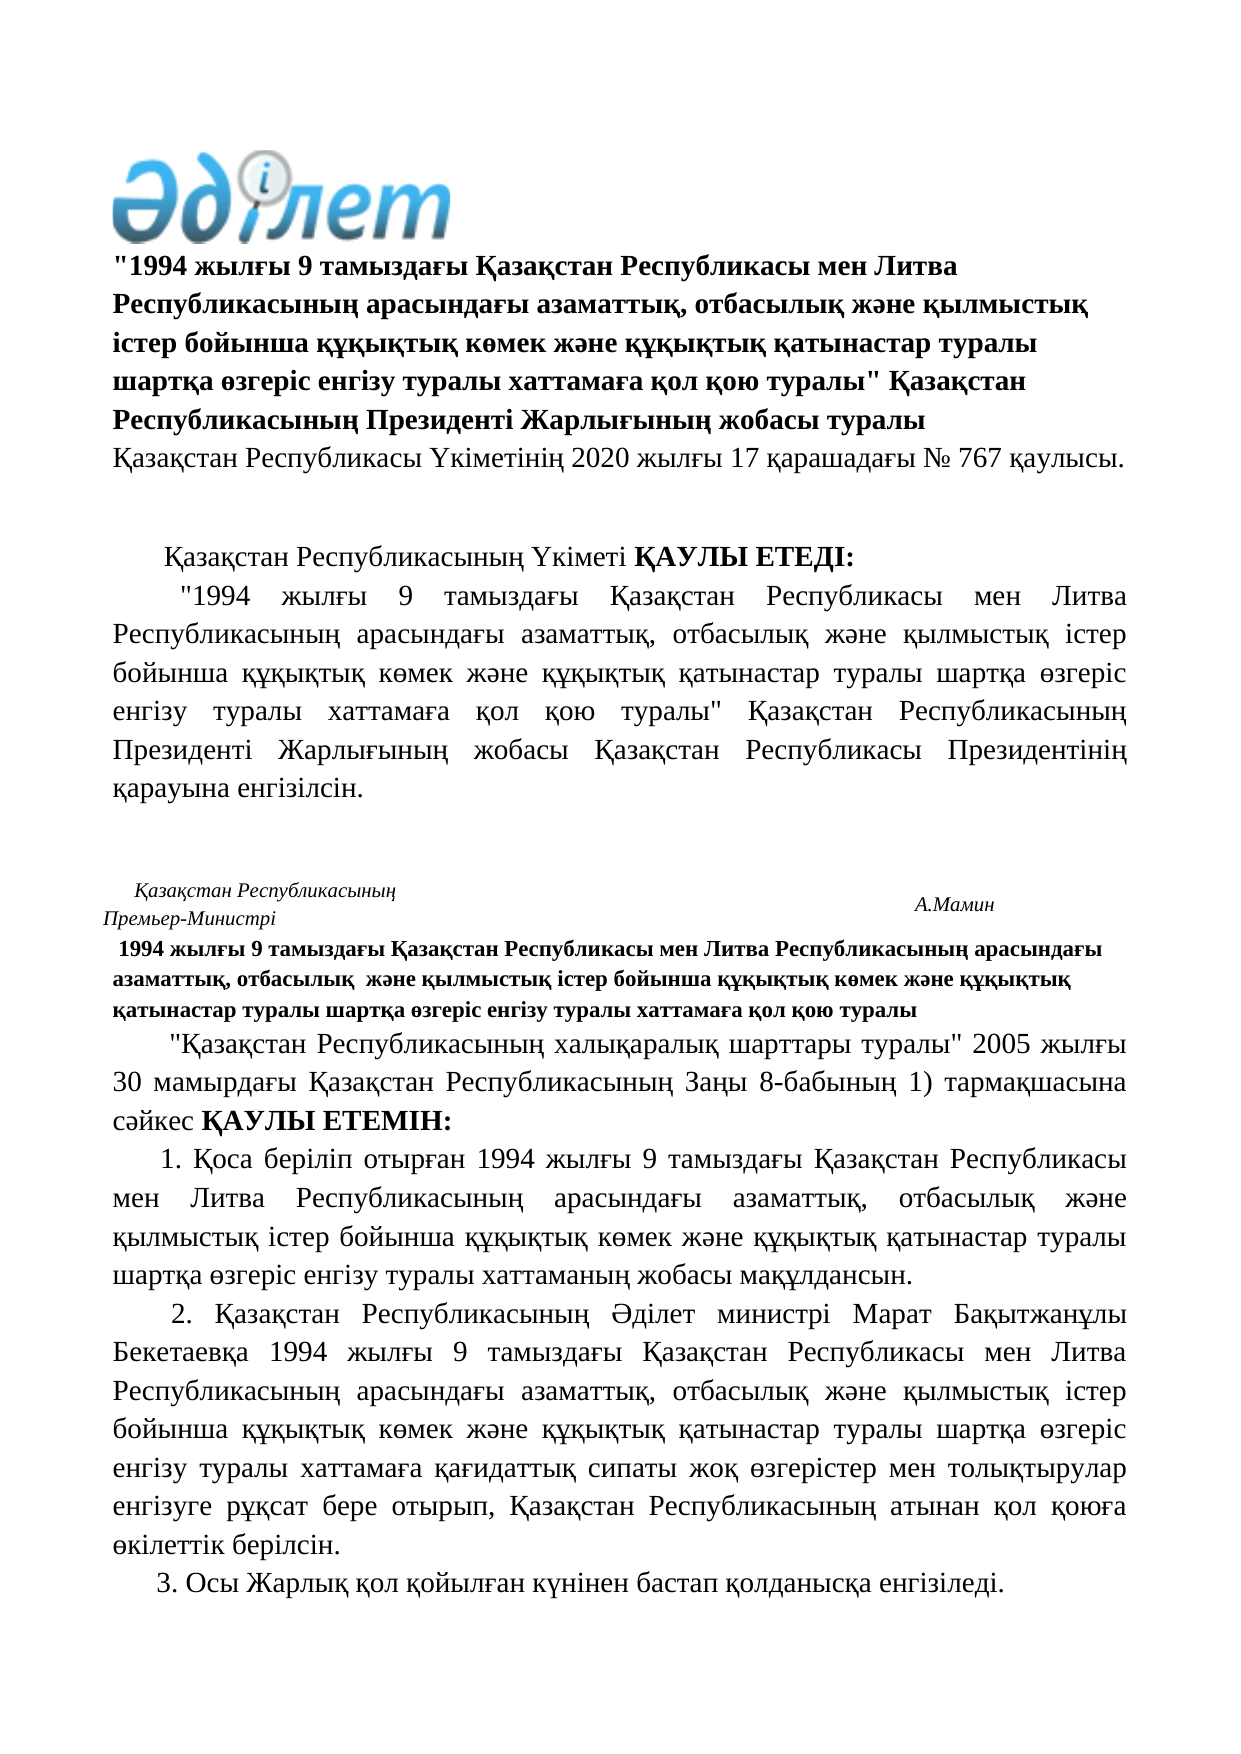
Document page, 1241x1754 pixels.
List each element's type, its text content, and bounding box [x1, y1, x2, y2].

table_header А.Мамин [913, 877, 1240, 935]
table_header Қазақстан Республикасының Премьер-Министрі [101, 877, 913, 935]
text 1994 жылғы 9 тамыздағы Қазақстан Республикасы мен Литва Республикасының арасындағы азаматтық, отбасылық және қылмыстық істер бойынша құқықтық көмек және құқықтық қатынастар туралы шартқа өзгеріс енгізу туралы хаттамаға қол қою туралы [112, 935, 1128, 1022]
picture [112, 150, 451, 244]
text 2. Қазақстан Республикасының Әділет министрі Марат Бақытжанұлы Бекетаевқа 1994 жылғы 9 тамыздағы Қазақстан Республикасы мен Литва Республикасының арасындағы азаматтық, отбасылық және қылмыстық істер бойынша құқықтық көмек және құқықтық қатынастар туралы шартқа өзгеріс енгізу туралы хаттамаға қағидаттық сипаты жоқ өзгерістер мен толықтырулар енгізуге рұқсат бере отырып, Қазақстан Республикасының атынан қол қоюға өкілеттік берілсін. [112, 1296, 1128, 1561]
text 1. Қоса беріліп отырған 1994 жылғы 9 тамыздағы Қазақстан Республикасы мен Литва Республикасының арасындағы азаматтық, отбасылық және қылмыстық істер бойынша құқықтық көмек және құқықтық қатынастар туралы шартқа өзгеріс енгізу туралы хаттаманың жобасы мақұлдансын. [112, 1142, 1128, 1291]
text "Қазақстан Республикасының халықаралық шарттары туралы" 2005 жылғы 30 мамырдағы Қазақстан Республикасының Заңы 8-бабының 1) тармақшасына сәйкес ҚАУЛЫ ЕТЕМІН: [112, 1026, 1128, 1137]
text 3. Осы Жарлық қол қойылған күнінен бастап қолданысқа енгізіледі. [112, 1566, 1128, 1599]
text Қазақстан Республикасының Үкіметі ҚАУЛЫ ЕТЕДІ: [112, 539, 1128, 573]
text Қазақстан Республикасы Үкіметінің 2020 жылғы 17 қарашадағы № 767 қаулысы. [112, 440, 1128, 474]
text "1994 жылғы 9 тамыздағы Қазақстан Республикасы мен Литва Республикасының арасындағы азаматтық, отбасылық және қылмыстық істер бойынша құқықтық көмек және құқықтық қатынастар туралы шартқа өзгеріс енгізу туралы хаттамаға қол қою туралы" Қазақстан Республикасының Президенті Жарлығының жобасы Қазақстан Республикасы Президентінің қарауына енгізілсін. [112, 578, 1128, 804]
text "1994 жылғы 9 тамыздағы Қазақстан Республикасы мен Литва Республикасының арасындағы азаматтық, отбасылық және қылмыстық істер бойынша құқықтық көмек және құқықтық қатынастар туралы шартқа өзгеріс енгізу туралы хаттамаға қол қою туралы" Қазақстан Республикасының Президенті Жарлығының жобасы туралы [112, 248, 1128, 435]
